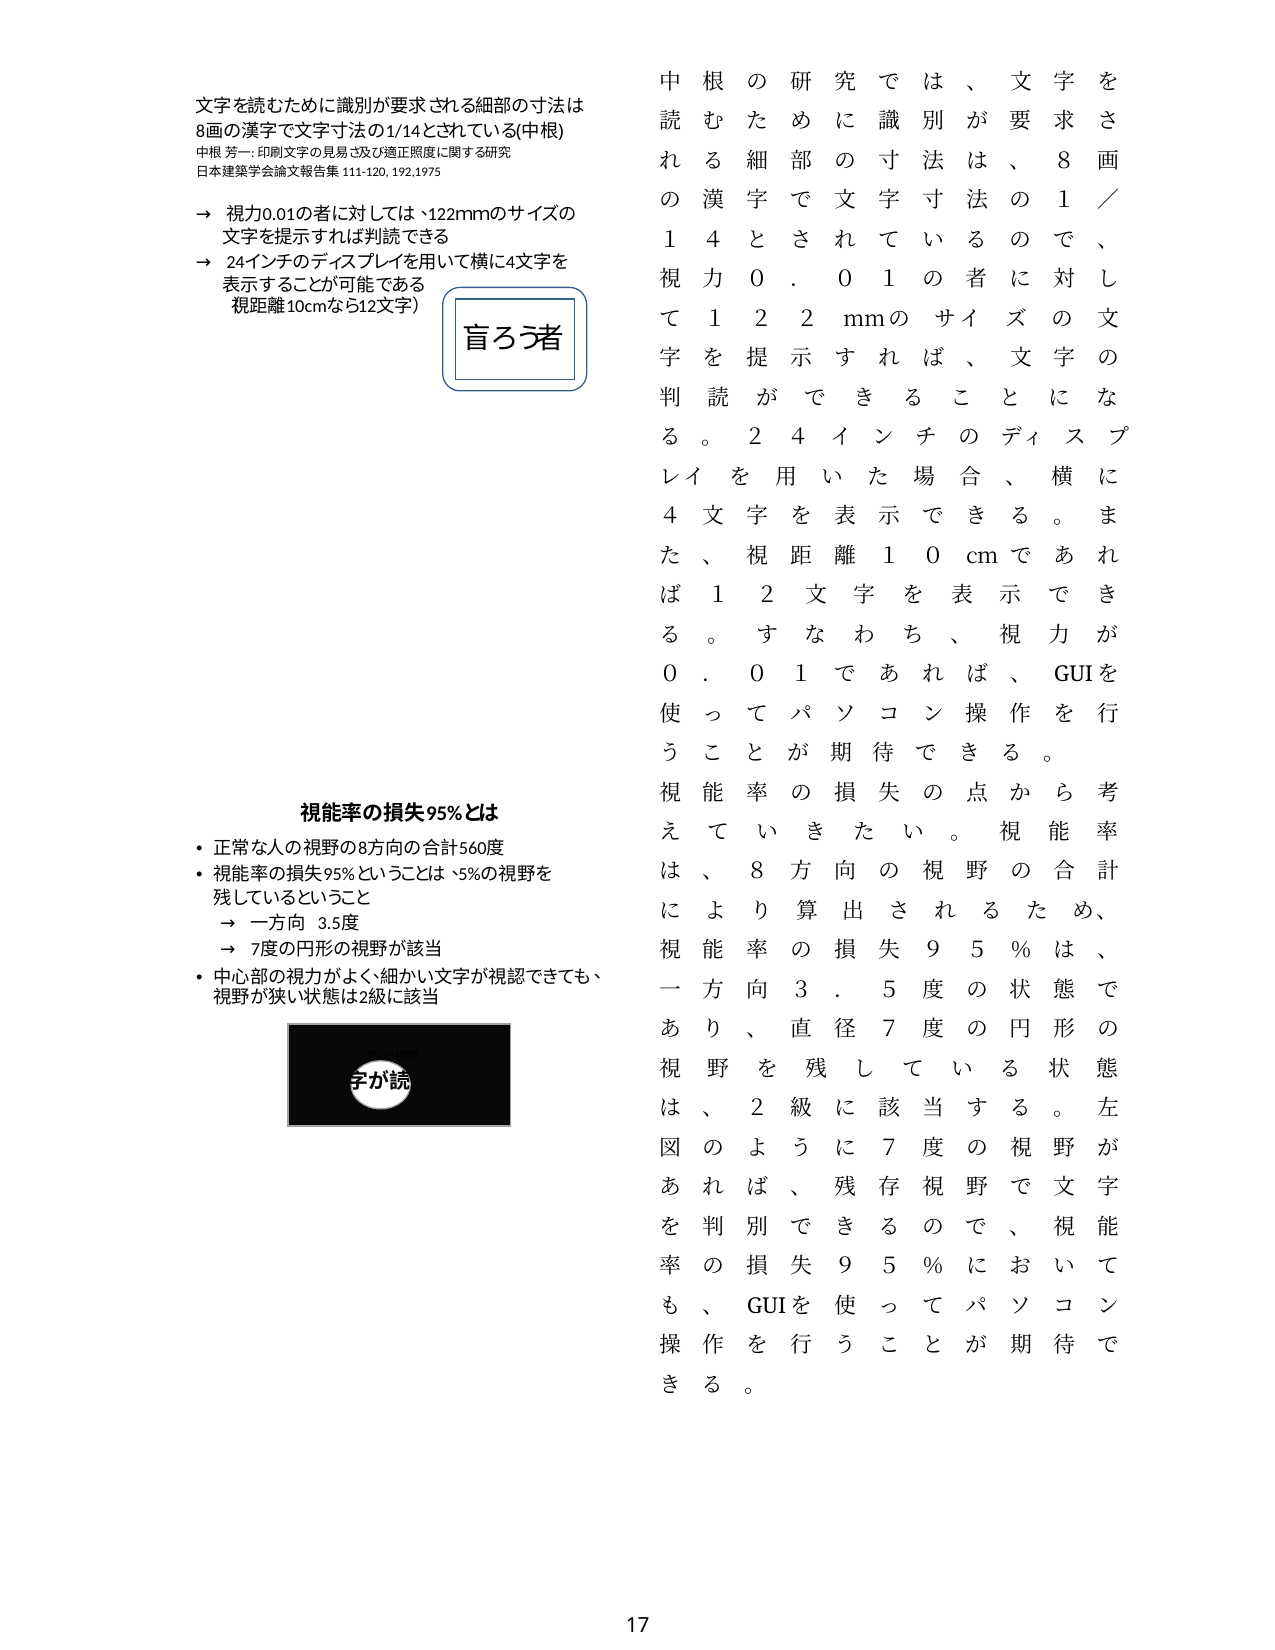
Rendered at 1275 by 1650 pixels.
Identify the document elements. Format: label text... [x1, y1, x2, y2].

table_cell [146, 60, 639, 771]
table_cell [146, 771, 639, 1402]
table_cell 中根の研究では、文字を読むために識別が要求される細部の寸法は、８画の漢字で文字寸法の１／１４とされているので、視力０．０１の者に対して１２２mmのサイズの文字を提示すれば、文字の判読ができることになる。２４インチのディスプレイを用いた場合、横に４文字を表示できる。また、視距離１０cmであれば１２文字を表示できる。すなわち、視力が０．０１であれば、GUIを使ってパソコン操作を行うことが期待できる。 [640, 60, 1150, 771]
table_cell 視能率の損失の点から考えていきたい。視能率は、８方向の視野の合計により算出されるため、視能率の損失９５％は、一方向３．５度の状態であり、直径７度の円形の視野を残している状態は、２級に該当する。左図のように７度の視野があれば、残存視野で文字を判別できるので、視能率の損失９５％においても、GUIを使ってパソコン操作を行うことが期待できる。 [640, 771, 1150, 1402]
